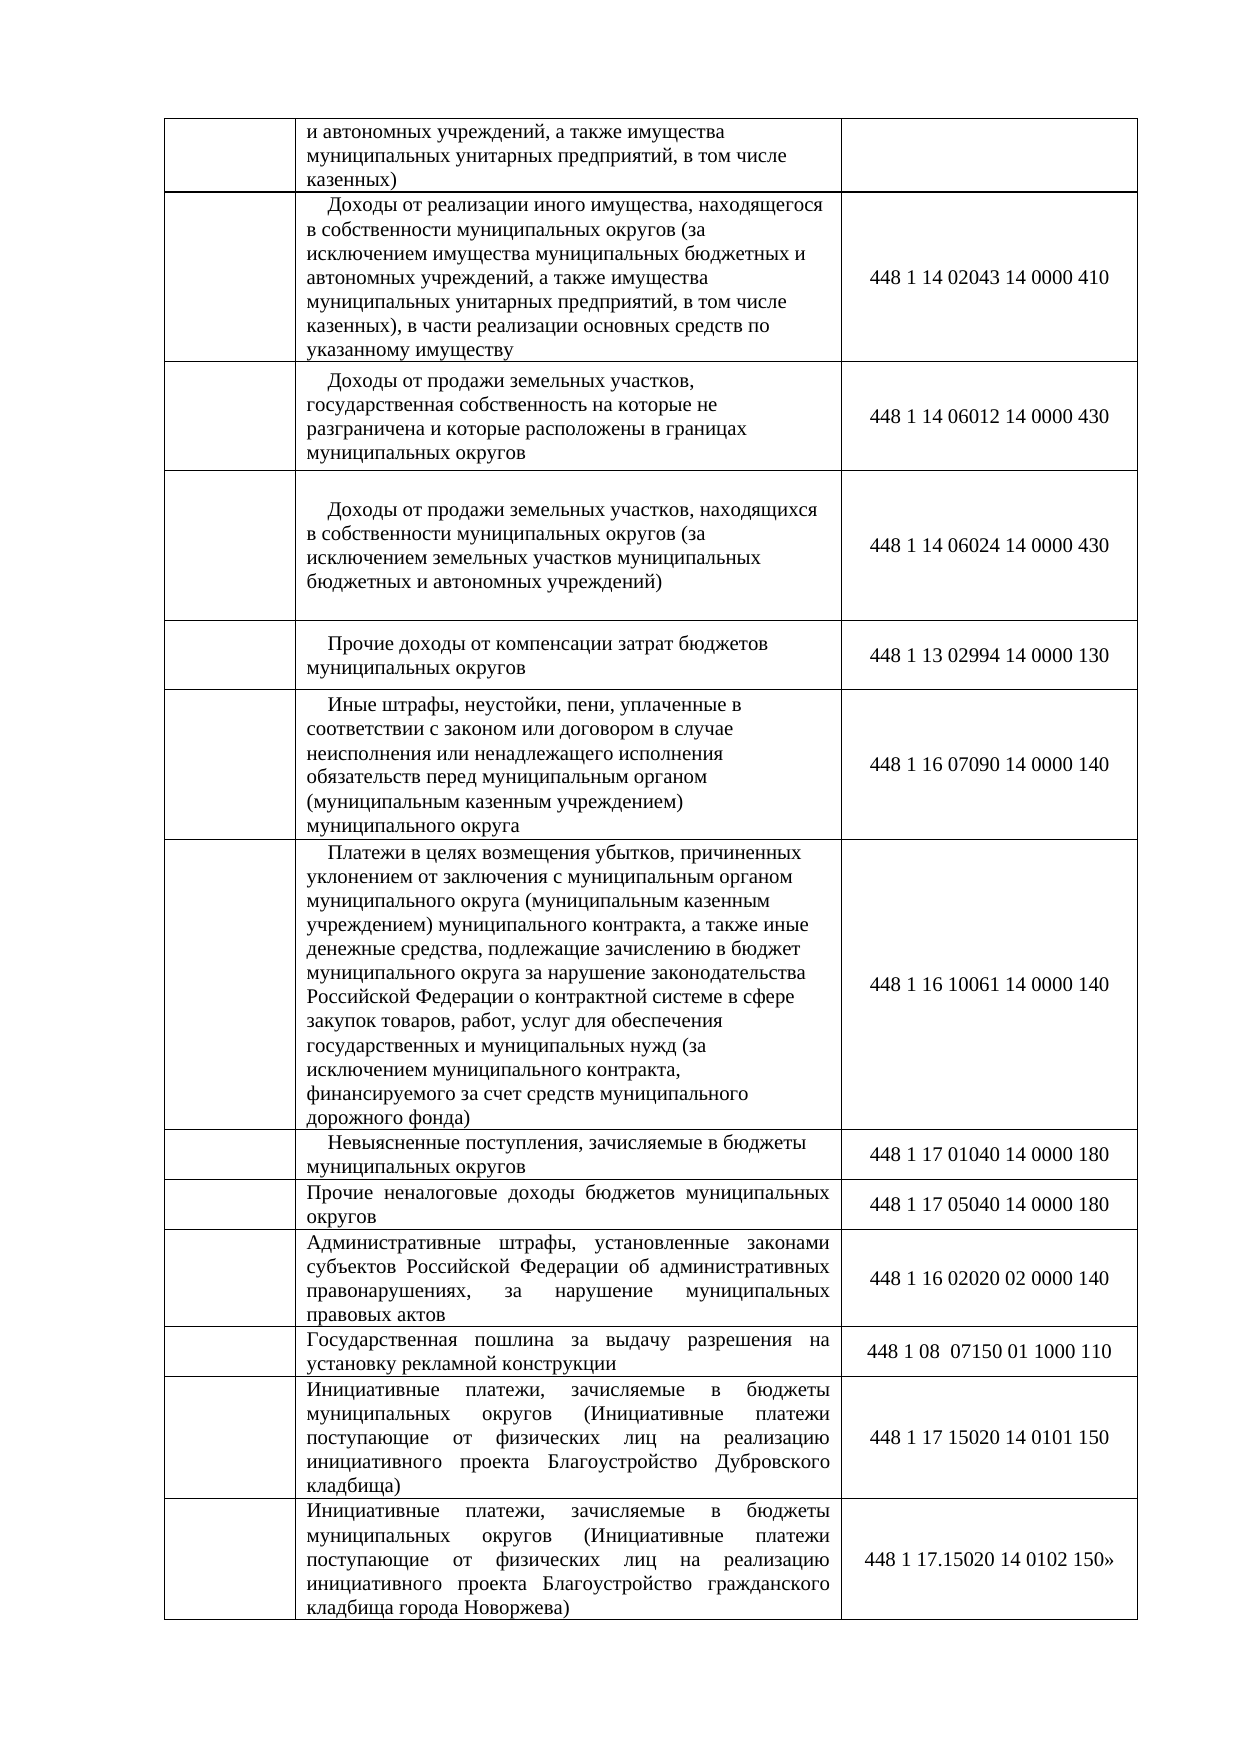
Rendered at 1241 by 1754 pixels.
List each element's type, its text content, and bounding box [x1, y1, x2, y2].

table_cell [165, 1499, 295, 1619]
table_cell [165, 1377, 295, 1497]
table_cell [165, 1327, 295, 1376]
table_cell Инициативные платежи, зачисляемые в бюджеты муниципальных округов (Инициативные платежи поступающие от физических лиц на реализацию инициативного проекта Благоустройство Дубровского кладбища) [296, 1377, 841, 1497]
table_cell 448 1 16 07090 14 0000 140 [842, 690, 1137, 839]
table_cell 448 1 14 06012 14 0000 430 [842, 362, 1137, 469]
table_cell [165, 1180, 295, 1229]
table_cell [165, 840, 295, 1129]
table_cell 448 1 17 01040 14 0000 180 [842, 1130, 1137, 1179]
table_cell Доходы от продажи земельных участков, находящихся в собственности муниципальных округов (за исключением земельных участков муниципальных бюджетных и автономных учреждений) [296, 471, 841, 619]
table_cell [165, 471, 295, 619]
table_cell [165, 1230, 295, 1326]
table_cell [165, 1130, 295, 1179]
table_cell Инициативные платежи, зачисляемые в бюджеты муниципальных округов (Инициативные платежи поступающие от физических лиц на реализацию инициативного проекта Благоустройство гражданского кладбища города Новоржева) [296, 1499, 841, 1619]
table_cell [165, 193, 295, 361]
table_cell [165, 690, 295, 839]
table_cell Административные штрафы, установленные законами субъектов Российской Федерации об административных правонарушениях, за нарушение муниципальных правовых актов [296, 1230, 841, 1326]
table_cell 448 1 16 02020 02 0000 140 [842, 1230, 1137, 1326]
table_cell Государственная пошлина за выдачу разрешения на установку рекламной конструкции [296, 1327, 841, 1376]
table_cell Платежи в целях возмещения убытков, причиненных уклонением от заключения с муниципальным органом муниципального округа (муниципальным казенным учреждением) муниципального контракта, а также иные денежные средства, подлежащие зачислению в бюджет муниципального округа за нарушение законодательства Российской Федерации о контрактной системе в сфере закупок товаров, работ, услуг для обеспечения государственных и муниципальных нужд (за исключением муниципального контракта, финансируемого за счет средств муниципального дорожного фонда) [296, 840, 841, 1129]
table_cell [165, 362, 295, 469]
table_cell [296, 119, 841, 191]
table_cell 448 1 14 06024 14 0000 430 [842, 471, 1137, 619]
table_cell Доходы от реализации иного имущества, находящегося в собственности муниципальных округов (за исключением имущества муниципальных бюджетных и автономных учреждений, а также имущества муниципальных унитарных предприятий, в том числе казенных), в части реализации основных средств по указанному имуществу [296, 193, 841, 361]
table_cell 448 1 17.15020 14 0102 150» [842, 1499, 1137, 1619]
table_cell Прочие доходы от компенсации затрат бюджетов муниципальных округов [296, 621, 841, 689]
table_cell Прочие неналоговые доходы бюджетов муниципальных округов [296, 1180, 841, 1229]
table_cell Невыясненные поступления, зачисляемые в бюджеты муниципальных округов [296, 1130, 841, 1179]
table_cell 448 1 14 02043 14 0000 410 [842, 193, 1137, 361]
table_cell 448 1 17 15020 14 0101 150 [842, 1377, 1137, 1497]
table_cell 448 1 08 07150 01 1000 110 [842, 1327, 1137, 1376]
table_cell Доходы от продажи земельных участков, государственная собственность на которые не разграничена и которые расположены в границах муниципальных округов [296, 362, 841, 469]
table_cell 448 1 16 10061 14 0000 140 [842, 840, 1137, 1129]
table_cell [165, 621, 295, 689]
table_cell 448 1 17 05040 14 0000 180 [842, 1180, 1137, 1229]
table_cell Иные штрафы, неустойки, пени, уплаченные в соответствии с законом или договором в случае неисполнения или ненадлежащего исполнения обязательств перед муниципальным органом (муниципальным казенным учреждением) муниципального округа [296, 690, 841, 839]
table_cell [165, 119, 295, 191]
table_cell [842, 119, 1137, 191]
table_cell 448 1 13 02994 14 0000 130 [842, 621, 1137, 689]
